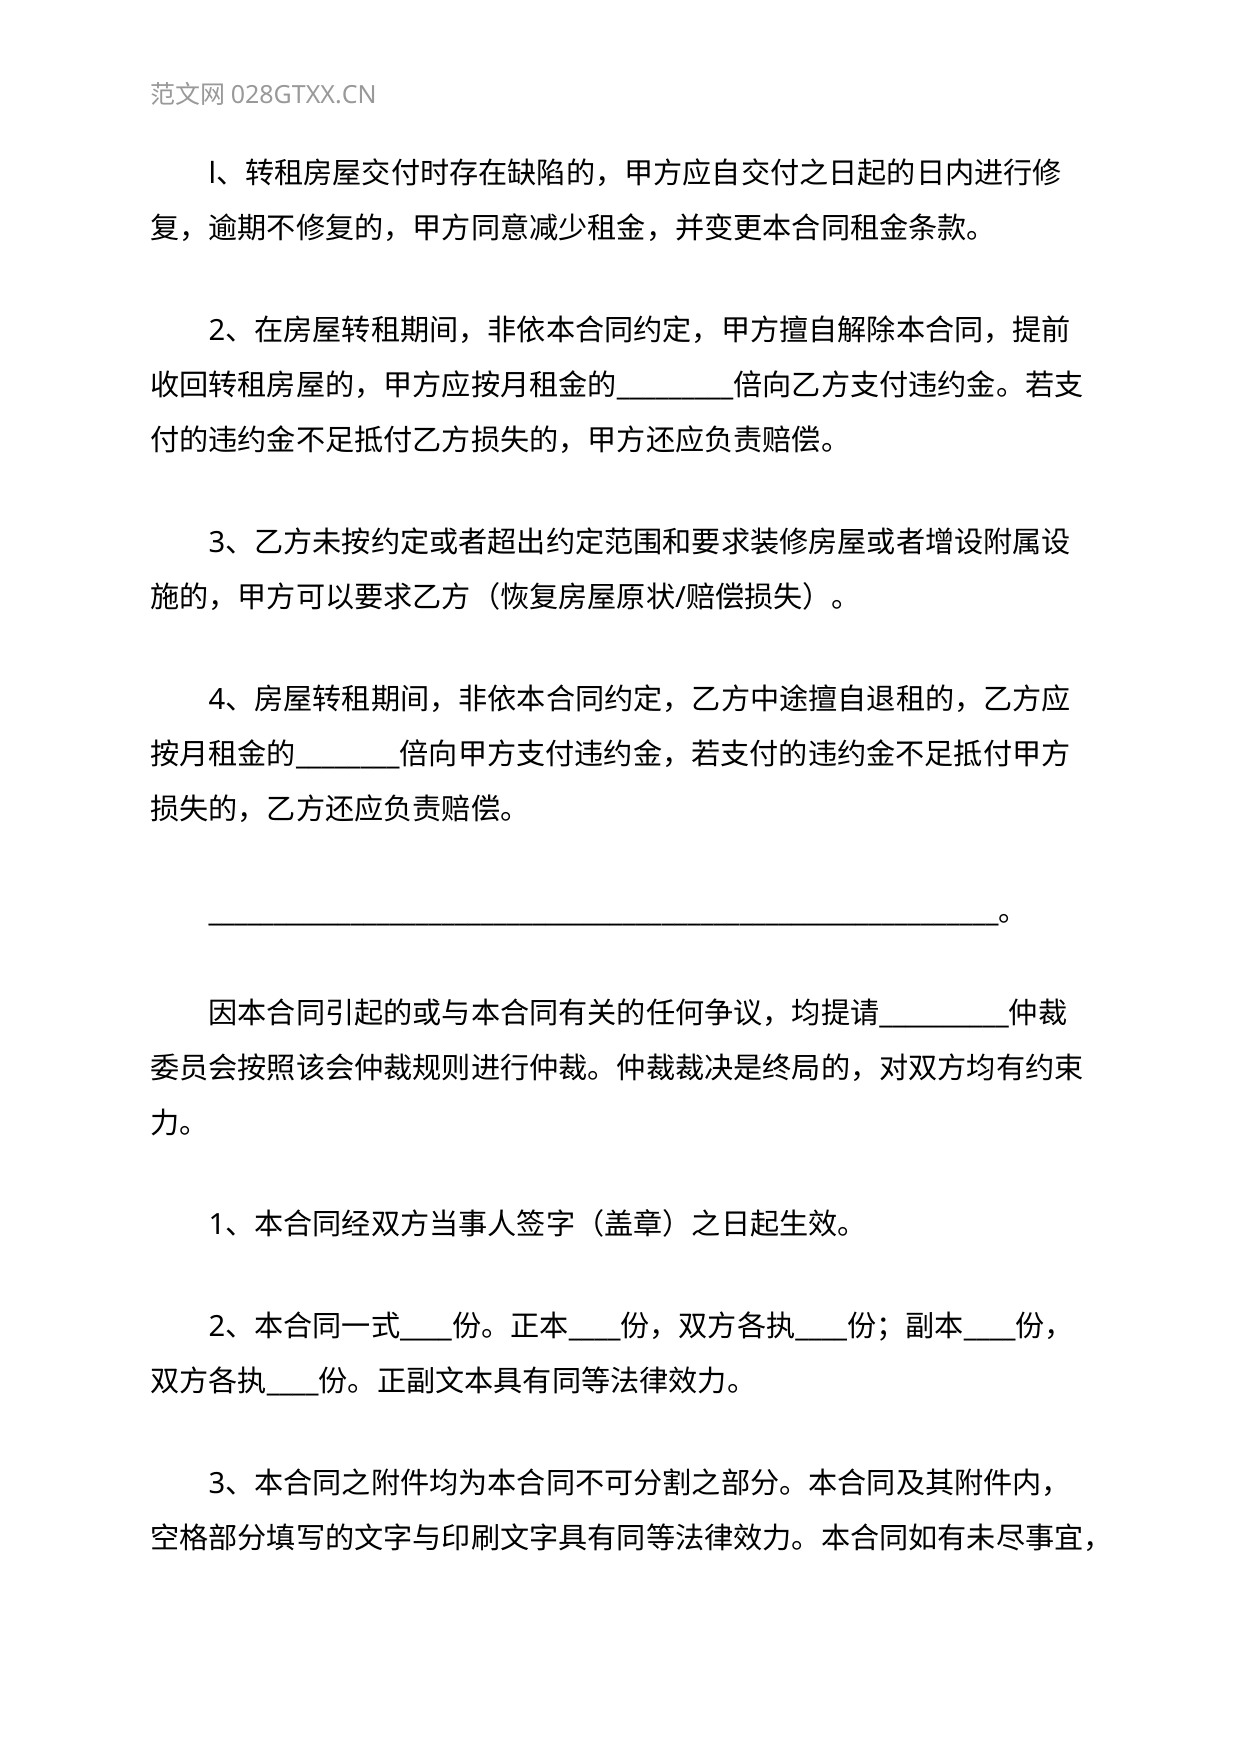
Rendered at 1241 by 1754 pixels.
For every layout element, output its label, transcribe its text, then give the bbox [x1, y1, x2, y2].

text 因本合同引起的或与本合同有关的任何争议，均提请__________仲裁委员会按照该会仲裁规则进行仲裁。仲裁裁决是终局的，对双方均有约束力。 [150, 989, 1090, 1141]
text 4、房屋转租期间，非依本合同约定，乙方中途擅自退租的，乙方应按月租金的________倍向甲方支付违约金，若支付的违约金不足抵付甲方损失的，乙方还应负责赔偿。 [150, 676, 1090, 828]
text 2、在房屋转租期间，非依本合同约定，甲方擅自解除本合同，提前收回转租房屋的，甲方应按月租金的_________倍向乙方支付违约金。若支付的违约金不足抵付乙方损失的，甲方还应负责赔偿。 [150, 307, 1090, 459]
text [150, 1460, 1090, 1557]
text l、转租房屋交付时存在缺陷的，甲方应自交付之日起的日内进行修复，逾期不修复的，甲方同意减少租金，并变更本合同租金条款。 [150, 150, 1090, 247]
text 1、本合同经双方当事人签字（盖章）之日起生效。 [150, 1201, 1090, 1243]
text _____________________________________________________________。 [150, 887, 1090, 930]
text 2、本合同一式____份。正本____份，双方各执____份；副本____份，双方各执____份。正副文本具有同等法律效力。 [150, 1303, 1090, 1400]
text 3、乙方未按约定或者超出约定范围和要求装修房屋或者增设附属设施的，甲方可以要求乙方（恢复房屋原状/赔偿损失）。 [150, 518, 1090, 616]
